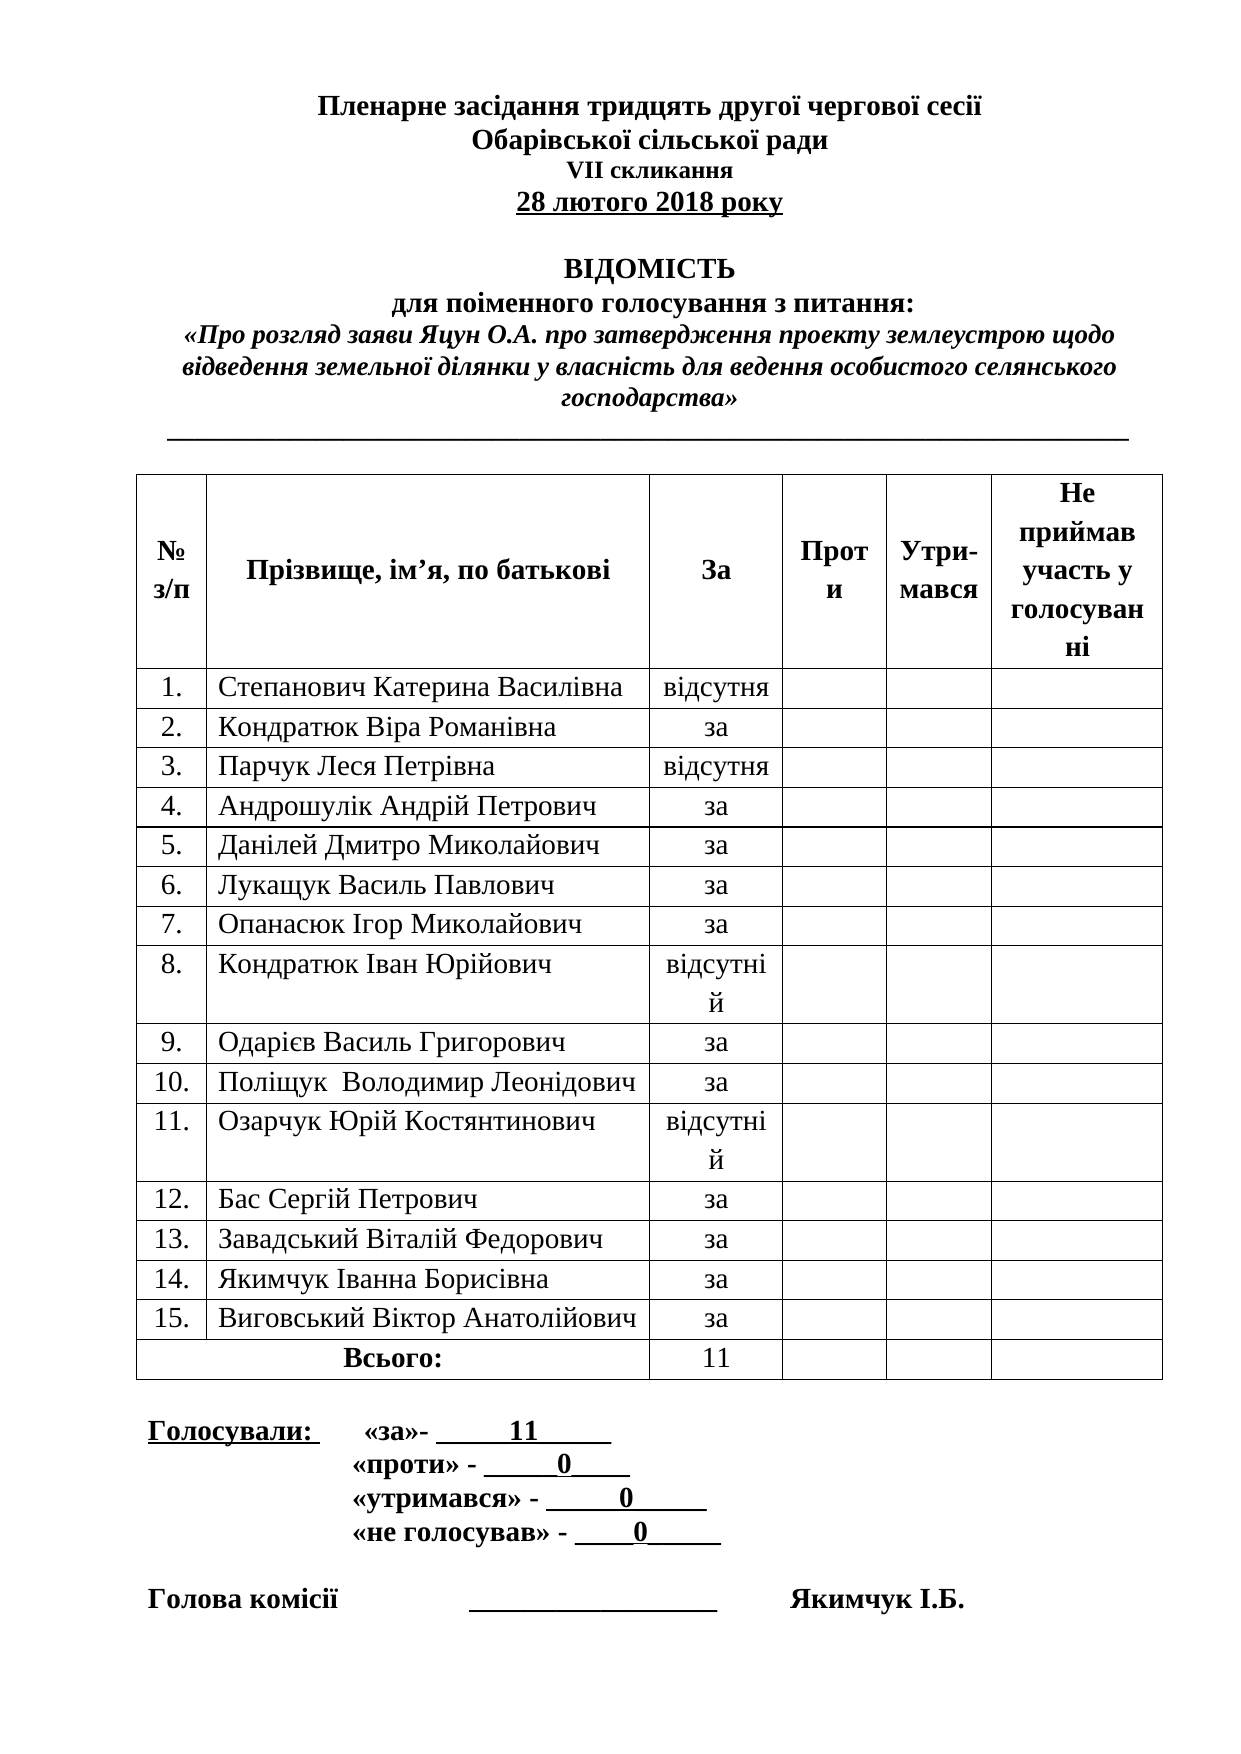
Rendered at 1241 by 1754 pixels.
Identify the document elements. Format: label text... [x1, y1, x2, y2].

table_cell [887, 907, 991, 945]
table_cell [783, 788, 886, 826]
table_cell [992, 907, 1162, 945]
table_cell [783, 1024, 886, 1063]
table_cell Якимчук Іванна Борисівна [207, 1261, 649, 1299]
text _______________________________________________________________________ [148, 412, 1152, 443]
table_cell за [650, 1064, 782, 1102]
table_cell за [650, 1221, 782, 1260]
table_cell 11. [137, 1104, 206, 1181]
table_cell [783, 1261, 886, 1299]
table_cell за [650, 1261, 782, 1299]
table_cell [992, 1221, 1162, 1260]
table_cell 13. [137, 1221, 206, 1260]
table_cell 1. [137, 669, 206, 708]
table_cell [887, 1261, 991, 1299]
table_cell [887, 1340, 991, 1378]
table_header Прізвище, ім’я, по батькові [207, 475, 649, 668]
table_cell 4. [137, 788, 206, 826]
table_cell [887, 1182, 991, 1220]
table_cell Опанасюк Ігор Миколайович [207, 907, 649, 945]
table_cell [887, 1104, 991, 1181]
table_cell [783, 867, 886, 906]
table_cell Завадський Віталій Федорович [207, 1221, 649, 1260]
table_cell [887, 1300, 991, 1339]
table_cell [887, 748, 991, 787]
table_header Утри-мався [887, 475, 991, 668]
table_cell [783, 828, 886, 866]
table_cell [992, 828, 1162, 866]
table_cell [887, 828, 991, 866]
table_cell [783, 1064, 886, 1102]
table_cell [887, 867, 991, 906]
table_cell [992, 709, 1162, 747]
text Голова комісії _________________ Якимчук І.Б. [148, 1581, 1152, 1614]
table_cell Степанович Катерина Василівна [207, 669, 649, 708]
table_cell за [650, 1024, 782, 1063]
table_cell [783, 1182, 886, 1220]
table_cell Кондратюк Віра Романівна [207, 709, 649, 747]
table_cell відсутній [650, 946, 782, 1023]
table_cell [783, 907, 886, 945]
table_header № з/п [137, 475, 206, 668]
table_cell Виговський Віктор Анатолійович [207, 1300, 649, 1339]
text Голосували: «за»- _____11_____ [148, 1413, 1152, 1447]
table_cell 10. [137, 1064, 206, 1102]
text ВІДОМІСТЬ [148, 251, 1152, 285]
text «утримався» - _____0_____ [148, 1480, 1152, 1514]
table_cell [783, 1300, 886, 1339]
table_cell відсутній [650, 1104, 782, 1181]
table_cell [887, 946, 991, 1023]
table_cell [783, 1221, 886, 1260]
table_cell відсутня [650, 748, 782, 787]
table_cell 15. [137, 1300, 206, 1339]
table_cell [887, 669, 991, 708]
table_cell [783, 748, 886, 787]
text Пленарне засідання тридцять другої чергової сесії [148, 88, 1152, 122]
table_cell за [650, 1300, 782, 1339]
table_cell 14. [137, 1261, 206, 1299]
table_cell [992, 1261, 1162, 1299]
table_cell [887, 1064, 991, 1102]
table_cell за [650, 828, 782, 866]
table_cell Всього: [137, 1340, 649, 1378]
table_header Проти [783, 475, 886, 668]
text «Про розгляд заяви Яцун О.А. про затвердження проекту землеустрою щодо відведення земельної ділянки у власність для ведення особистого селянського господарства» [148, 318, 1152, 412]
table_cell Парчук Леся Петрівна [207, 748, 649, 787]
text Обарівської сільської ради [148, 122, 1152, 156]
table_cell [887, 1024, 991, 1063]
text «проти» - _____0____ [148, 1447, 1152, 1480]
table_cell [783, 669, 886, 708]
text «не голосував» - ____0_____ [148, 1514, 1152, 1547]
table_cell [992, 1300, 1162, 1339]
table_cell [992, 1340, 1162, 1378]
table_cell 7. [137, 907, 206, 945]
table_cell відсутня [650, 669, 782, 708]
table_cell Андрошулік Андрій Петрович [207, 788, 649, 826]
table_cell 6. [137, 867, 206, 906]
table_cell [992, 1024, 1162, 1063]
table_cell [783, 946, 886, 1023]
table_cell Одарієв Василь Григорович [207, 1024, 649, 1063]
table_cell Данілей Дмитро Миколайович [207, 828, 649, 866]
table_cell Лукащук Василь Павлович [207, 867, 649, 906]
table_cell Бас Сергій Петрович [207, 1182, 649, 1220]
table_cell [992, 946, 1162, 1023]
table_cell 3. [137, 748, 206, 787]
table_cell 2. [137, 709, 206, 747]
table_cell за [650, 867, 782, 906]
text для поіменного голосування з питання: [148, 285, 1152, 318]
table_cell [992, 788, 1162, 826]
table_cell [887, 709, 991, 747]
table_cell [992, 1064, 1162, 1102]
table_cell [783, 1104, 886, 1181]
table_cell [992, 1182, 1162, 1220]
table_cell Поліщук Володимир Леонідович [207, 1064, 649, 1102]
table_cell [783, 1340, 886, 1378]
table_cell за [650, 788, 782, 826]
text 28 лютого 2018 року [148, 184, 1152, 218]
table_cell 8. [137, 946, 206, 1023]
table_cell 9. [137, 1024, 206, 1063]
table_cell [992, 1104, 1162, 1181]
table_cell 5. [137, 828, 206, 866]
table_cell [992, 748, 1162, 787]
text VII скликання [148, 156, 1152, 184]
table_cell 11 [650, 1340, 782, 1378]
table_cell 12. [137, 1182, 206, 1220]
table_cell [887, 788, 991, 826]
table_cell [992, 669, 1162, 708]
table_cell [783, 709, 886, 747]
table_cell Озарчук Юрій Костянтинович [207, 1104, 649, 1181]
table_cell [992, 867, 1162, 906]
table_cell за [650, 907, 782, 945]
table_cell за [650, 1182, 782, 1220]
table_cell за [650, 709, 782, 747]
table_cell Кондратюк Іван Юрійович [207, 946, 649, 1023]
table_header За [650, 475, 782, 668]
table_header Не приймав участь у голосуванні [992, 475, 1162, 668]
table_cell [887, 1221, 991, 1260]
